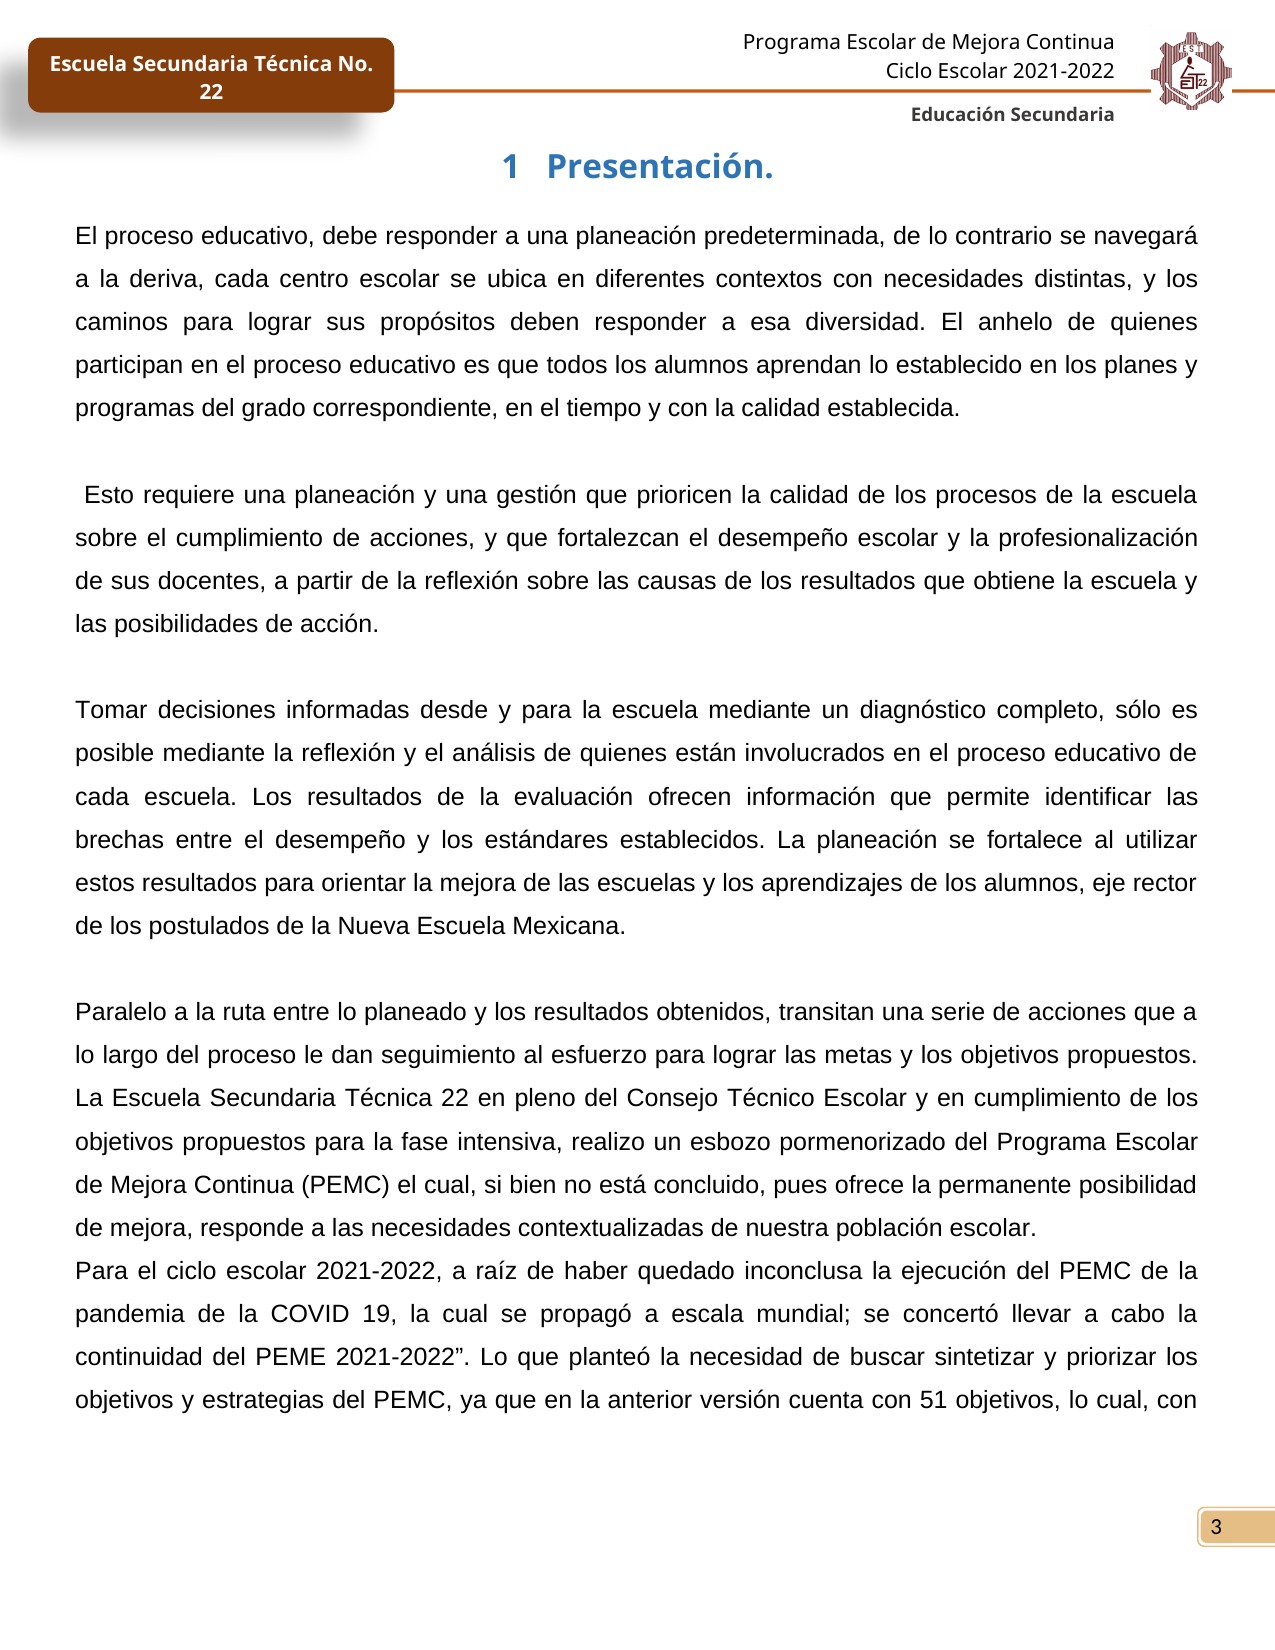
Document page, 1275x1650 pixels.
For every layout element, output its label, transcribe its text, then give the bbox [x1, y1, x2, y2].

text Paralelo a la ruta entre lo planeado y los resultados obtenidos, transitan una serie de acciones que a lo largo del proceso le dan seguimiento al esfuerzo para lograr las metas y los objetivos propuestos. La Escuela Secundaria Técnica 22 en pleno del Consejo Técnico Escolar y en cumplimiento de los objetivos propuestos para la fase intensiva, realizo un esbozo pormenorizado del Programa Escolar de Mejora Continua (PEMC) el cual, si bien no está concluido, pues ofrece la permanente posibilidad de mejora, responde a las necesidades contextualizadas de nuestra población escolar. [75, 997, 1200, 1241]
text Tomar decisiones informadas desde y para la escuela mediante un diagnóstico completo, sólo es posible mediante la reflexión y el análisis de quienes están involucrados en el proceso educativo de cada escuela. Los resultados de la evaluación ofrecen información que permite identificar las brechas entre el desempeño y los estándares establecidos. La planeación se fortalece al utilizar estos resultados para orientar la mejora de las escuelas y los aprendizajes de los alumnos, eje rector de los postulados de la Nueva Escuela Mexicana. [75, 695, 1200, 939]
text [75, 1256, 1200, 1414]
subtitle Presentación. [75, 143, 1200, 188]
text Esto requiere una planeación y una gestión que prioricen la calidad de los procesos de la escuela sobre el cumplimiento de acciones, y que fortalezcan el desempeño escolar y la profesionalización de sus docentes, a partir de la reflexión sobre las causas de los resultados que obtiene la escuela y las posibilidades de acción. [75, 479, 1200, 638]
text El proceso educativo, debe responder a una planeación predeterminada, de lo contrario se navegará a la deriva, cada centro escolar se ubica en diferentes contextos con necesidades distintas, y los caminos para lograr sus propósitos deben responder a esa diversidad. El anhelo de quienes participan en el proceso educativo es que todos los alumnos aprendan lo establecido en los planes y programas del grado correspondiente, en el tiempo y con la calidad establecida. [75, 221, 1200, 422]
picture [1150, 25, 1232, 110]
